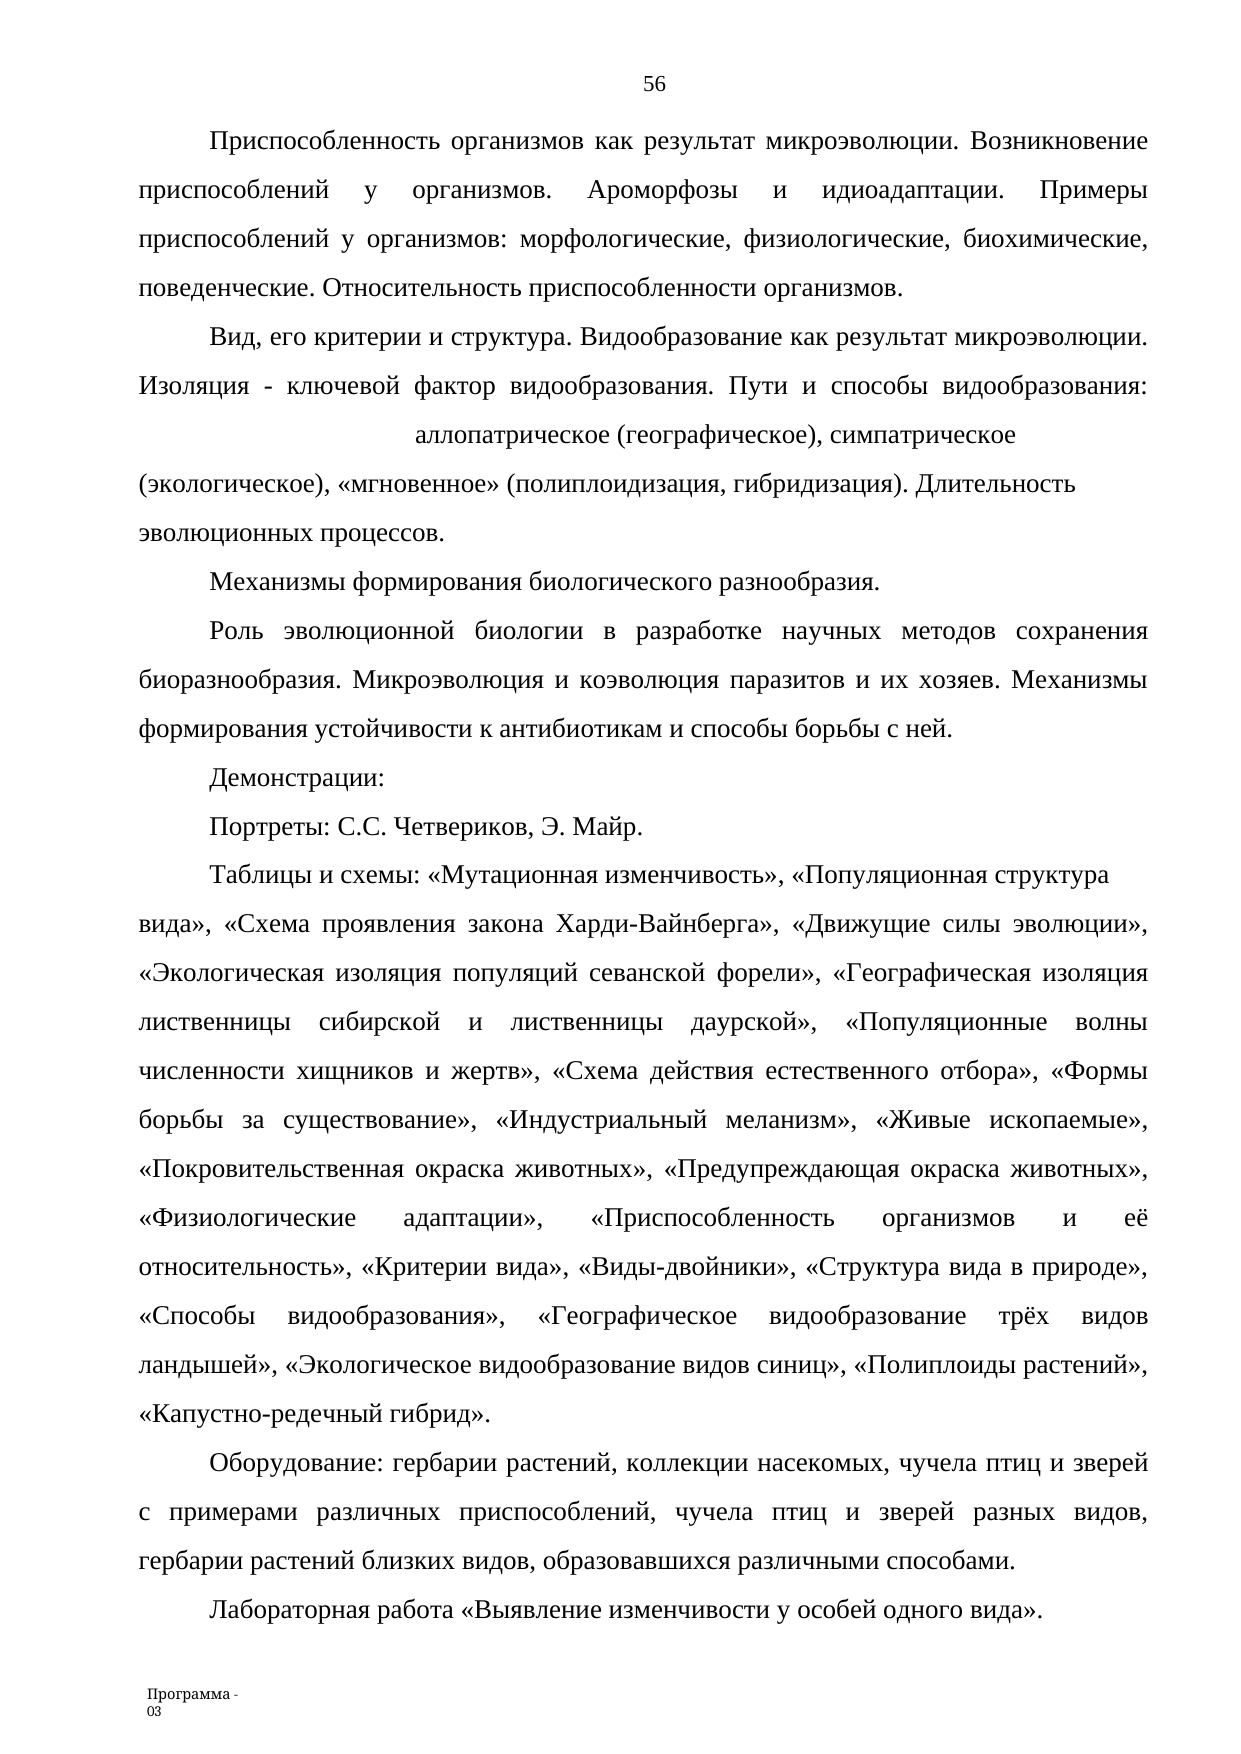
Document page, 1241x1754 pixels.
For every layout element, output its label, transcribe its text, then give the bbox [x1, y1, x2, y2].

text (экологическое), «мгновенное» (полиплоидизация, гибридизация). Длительность эволюционных процессов. [138, 453, 1212, 551]
text вида», «Схема проявления закона Харди-Вайнберга», «Движущие силы эволюции», «Экологическая изоляция популяций севанской форели», «Географическая изоляция лиственницы сибирской и лиственницы даурской», «Популяционные волны численности хищников и жертв», «Схема действия естественного отбора», «Формы борьбы за существование», «Индустриальный меланизм», «Живые ископаемые», «Покровительственная окраска животных», «Предупреждающая окраска животных», «Физиологические адаптации», «Приспособленность организмов и её относительность», «Критерии вида», «Виды-двойники», «Структура вида в природе», «Способы видообразования», «Географическое видообразование трёх видов ландышей», «Экологическое видообразование видов синиц», «Полиплоиды растений», «Капустно-редечный гибрид». [138, 894, 1149, 1432]
text Оборудование: гербарии растений, коллекции насекомых, чучела птиц и зверей с примерами различных приспособлений, чучела птиц и зверей разных видов, гербарии растений близких видов, образовавшихся различными способами. [138, 1432, 1149, 1579]
text Механизмы формирования биологического разнообразия. [138, 551, 1212, 600]
text Вид, его критерии и структура. Видообразование как результат микроэволюции. Изоляция - ключевой фактор видообразования. Пути и способы видообразования: аллопатрическое (географическое), симпатрическое [138, 306, 1149, 453]
text Лабораторная работа «Выявление изменчивости у особей одного вида». [138, 1579, 1212, 1628]
text Приспособленность организмов как результат микроэволюции. Возникновение приспособлений у организмов. Ароморфозы и идиоадаптации. Примеры приспособлений у организмов: морфологические, физиологические, биохимические, поведенческие. Относительность приспособленности организмов. [138, 110, 1149, 306]
text Роль эволюционной биологии в разработке научных методов сохранения биоразнообразия. Микроэволюция и коэволюция паразитов и их хозяев. Механизмы формирования устойчивости к антибиотикам и способы борьбы с ней. [138, 600, 1149, 747]
text Портреты: С.С. Четвериков, Э. Майр. [138, 796, 1212, 845]
text Демонстрации: [138, 747, 1212, 796]
text Таблицы и схемы: «Мутационная изменчивость», «Популяционная структура [138, 845, 1212, 894]
